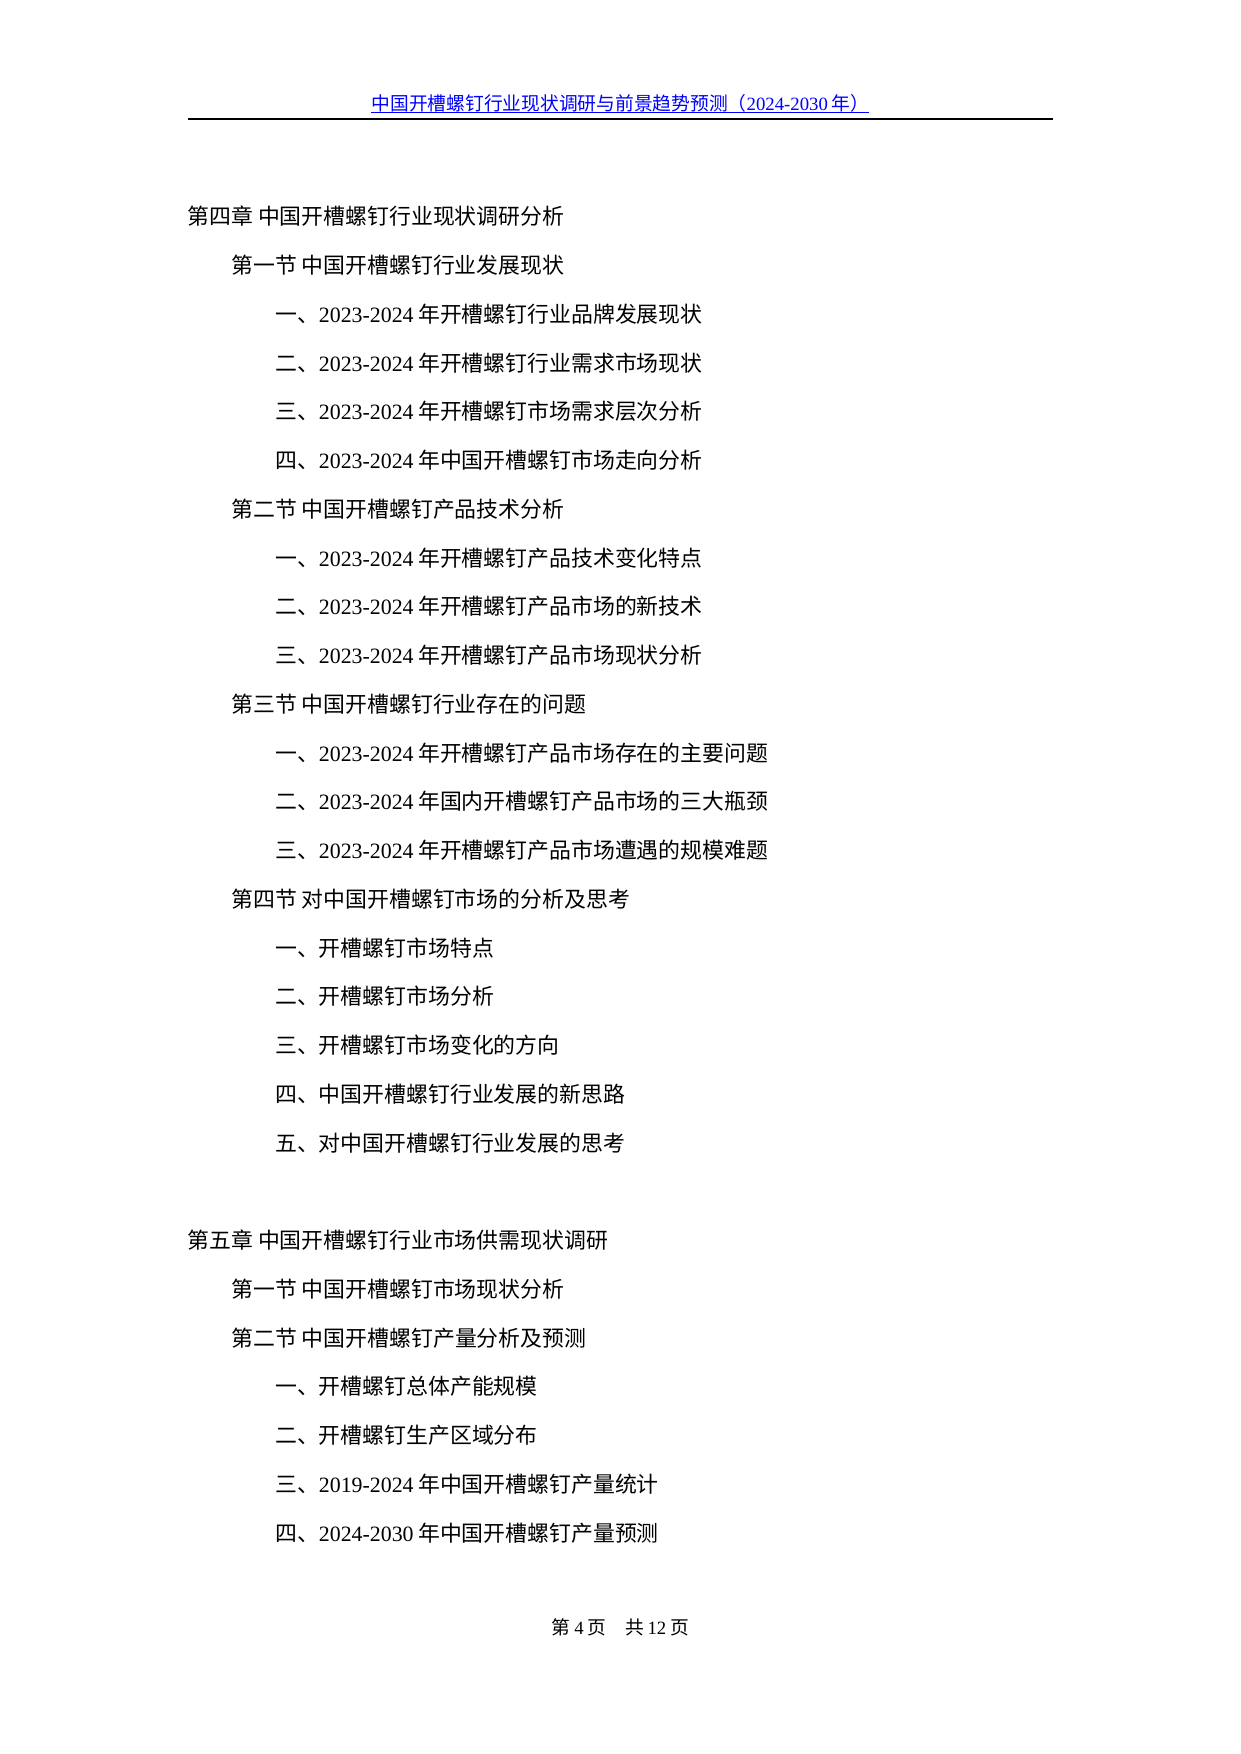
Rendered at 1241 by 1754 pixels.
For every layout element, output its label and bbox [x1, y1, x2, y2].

text [187, 150, 1053, 1548]
